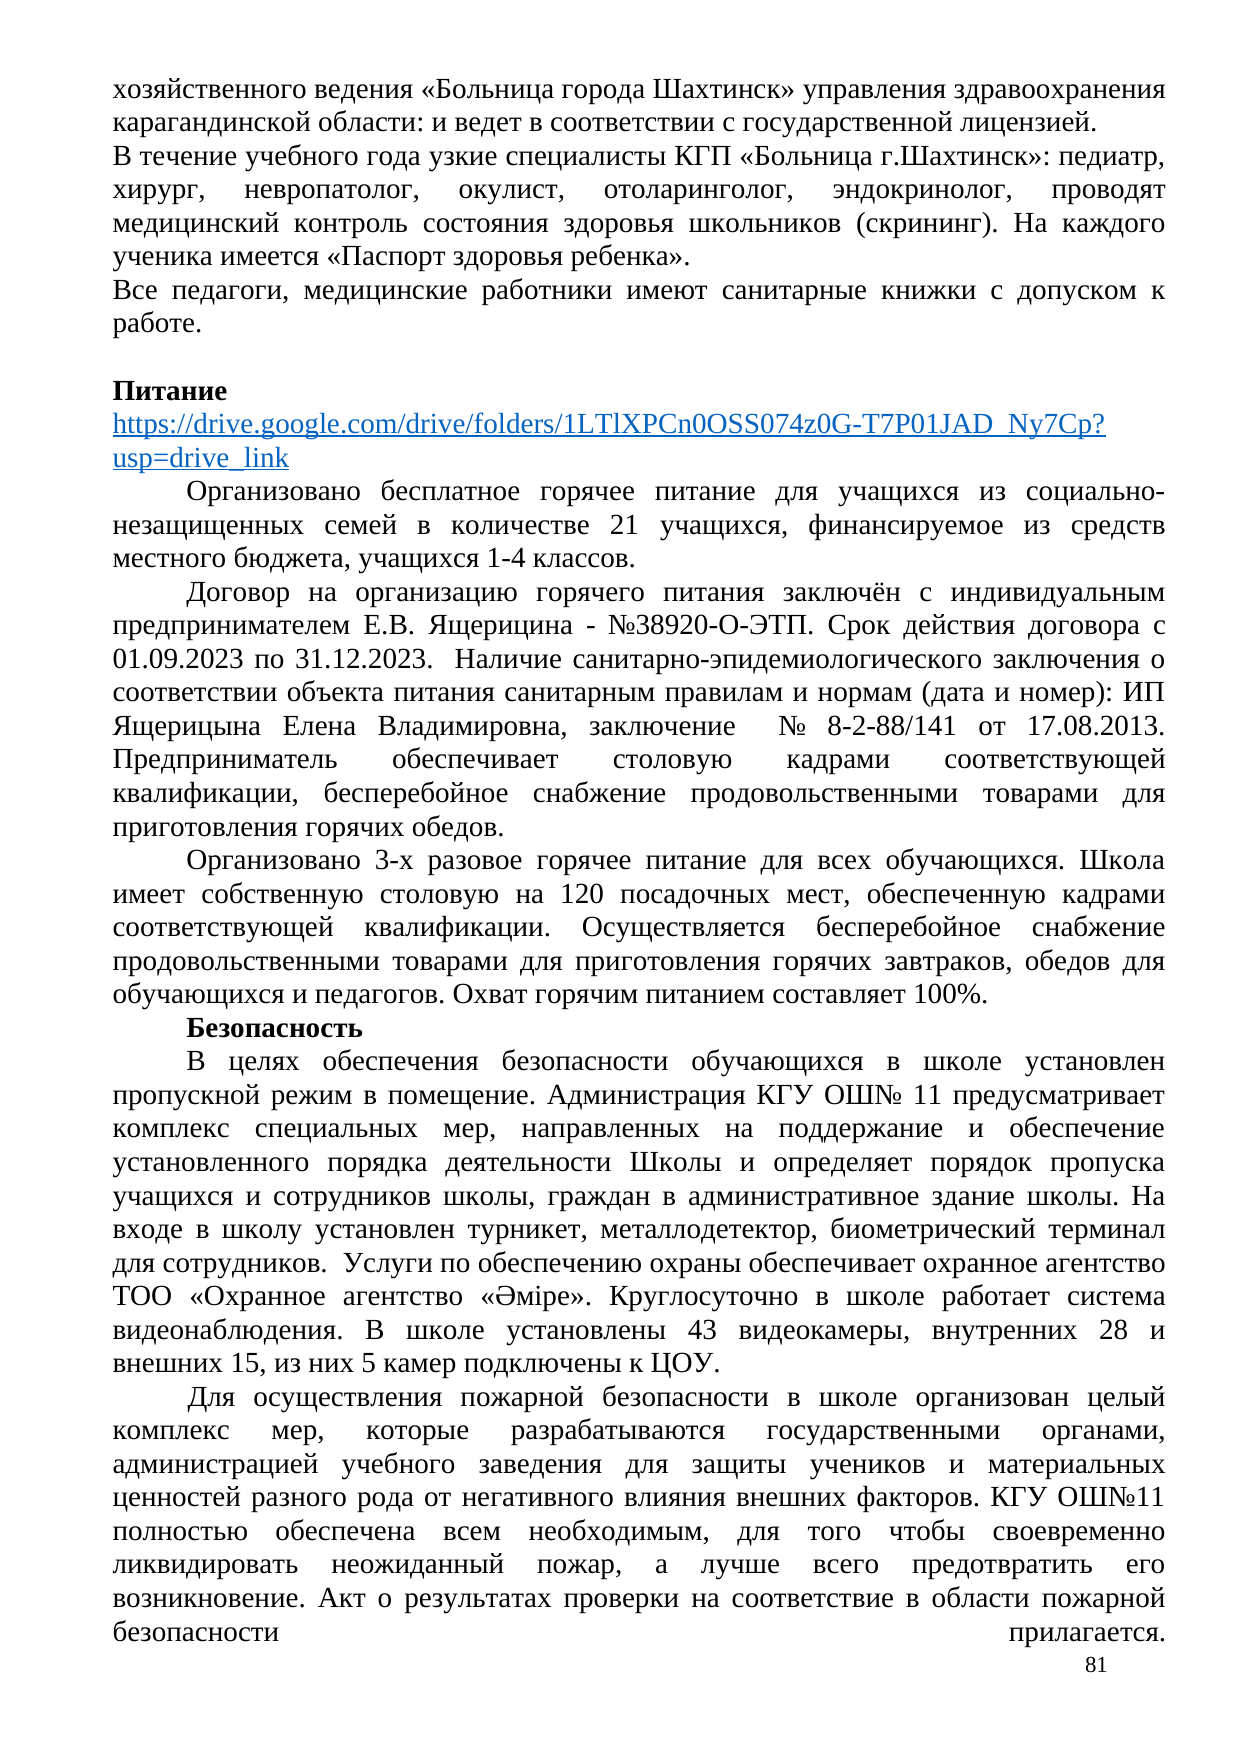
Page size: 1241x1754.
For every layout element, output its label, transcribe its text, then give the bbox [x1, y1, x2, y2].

text В целях обеспечения безопасности обучающихся в школе установлен пропускной режим в помещение. Администрация КГУ ОШ№ 11 предусматривает комплекс специальных мер, направленных на поддержание и обеспечение установленного порядка деятельности Школы и определяет порядок пропуска учащихся и сотрудников школы, граждан в административное здание школы. На входе в школу установлен турникет, металлодетектор, биометрический терминал для сотрудников. Услуги по обеспечению охраны обеспечивает охранное агентство ТОО «Охранное агентство «Әміре». Круглосуточно в школе работает система видеонаблюдения. В школе установлены 43 видеокамеры, внутренних 28 и внешних 15, из них 5 камер подключены к ЦОУ. [112, 1043, 1166, 1379]
text Договор на организацию горячего питания заключён с индивидуальным предпринимателем Е.В. Ящерицина - №38920-О-ЭТП. Срок действия договора с 01.09.2023 по 31.12.2023. Наличие санитарно-эпидемиологического заключения о соответствии объекта питания санитарным правилам и нормам (дата и номер): ИП Ящерицына Елена Владимировна, заключение № 8-2-88/141 от 17.08.2013. Предприниматель обеспечивает столовую кадрами соответствующей квалификации, бесперебойное снабжение продовольственными товарами для приготовления горячих обедов. [112, 574, 1166, 842]
text Организовано бесплатное горячее питание для учащихся из социально- незащищенных семей в количестве 21 учащихся, финансируемое из средств местного бюджета, учащихся 1-4 классов. [112, 473, 1166, 574]
text Организовано 3-х разовое горячее питание для всех обучающихся. Школа имеет собственную столовую на 120 посадочных мест, обеспеченную кадрами соответствующей квалификации. Осуществляется бесперебойное снабжение продовольственными товарами для приготовления горячих завтраков, обедов для обучающихся и педагогов. Охват горячим питанием составляет 100%. [112, 842, 1166, 1010]
text Безопасность [112, 1010, 1166, 1043]
text Все педагоги, медицинские работники имеют санитарные книжки с допуском к работе. [112, 272, 1166, 339]
text Питание [112, 373, 1166, 406]
text В течение учебного года узкие специалисты КГП «Больница г.Шахтинск»: педиатр, хирург, невропатолог, окулист, отоларинголог, эндокринолог, проводят медицинский контроль состояния здоровья школьников (скрининг). На каждого ученика имеется «Паспорт здоровья ребенка». [112, 138, 1166, 272]
text https://drive.google.com/drive/folders/1LTlXPCn0OSS074z0G-T7P01JAD_Ny7Cp?usp=drive_link [112, 406, 1166, 473]
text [112, 71, 1166, 138]
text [112, 1379, 1166, 1647]
